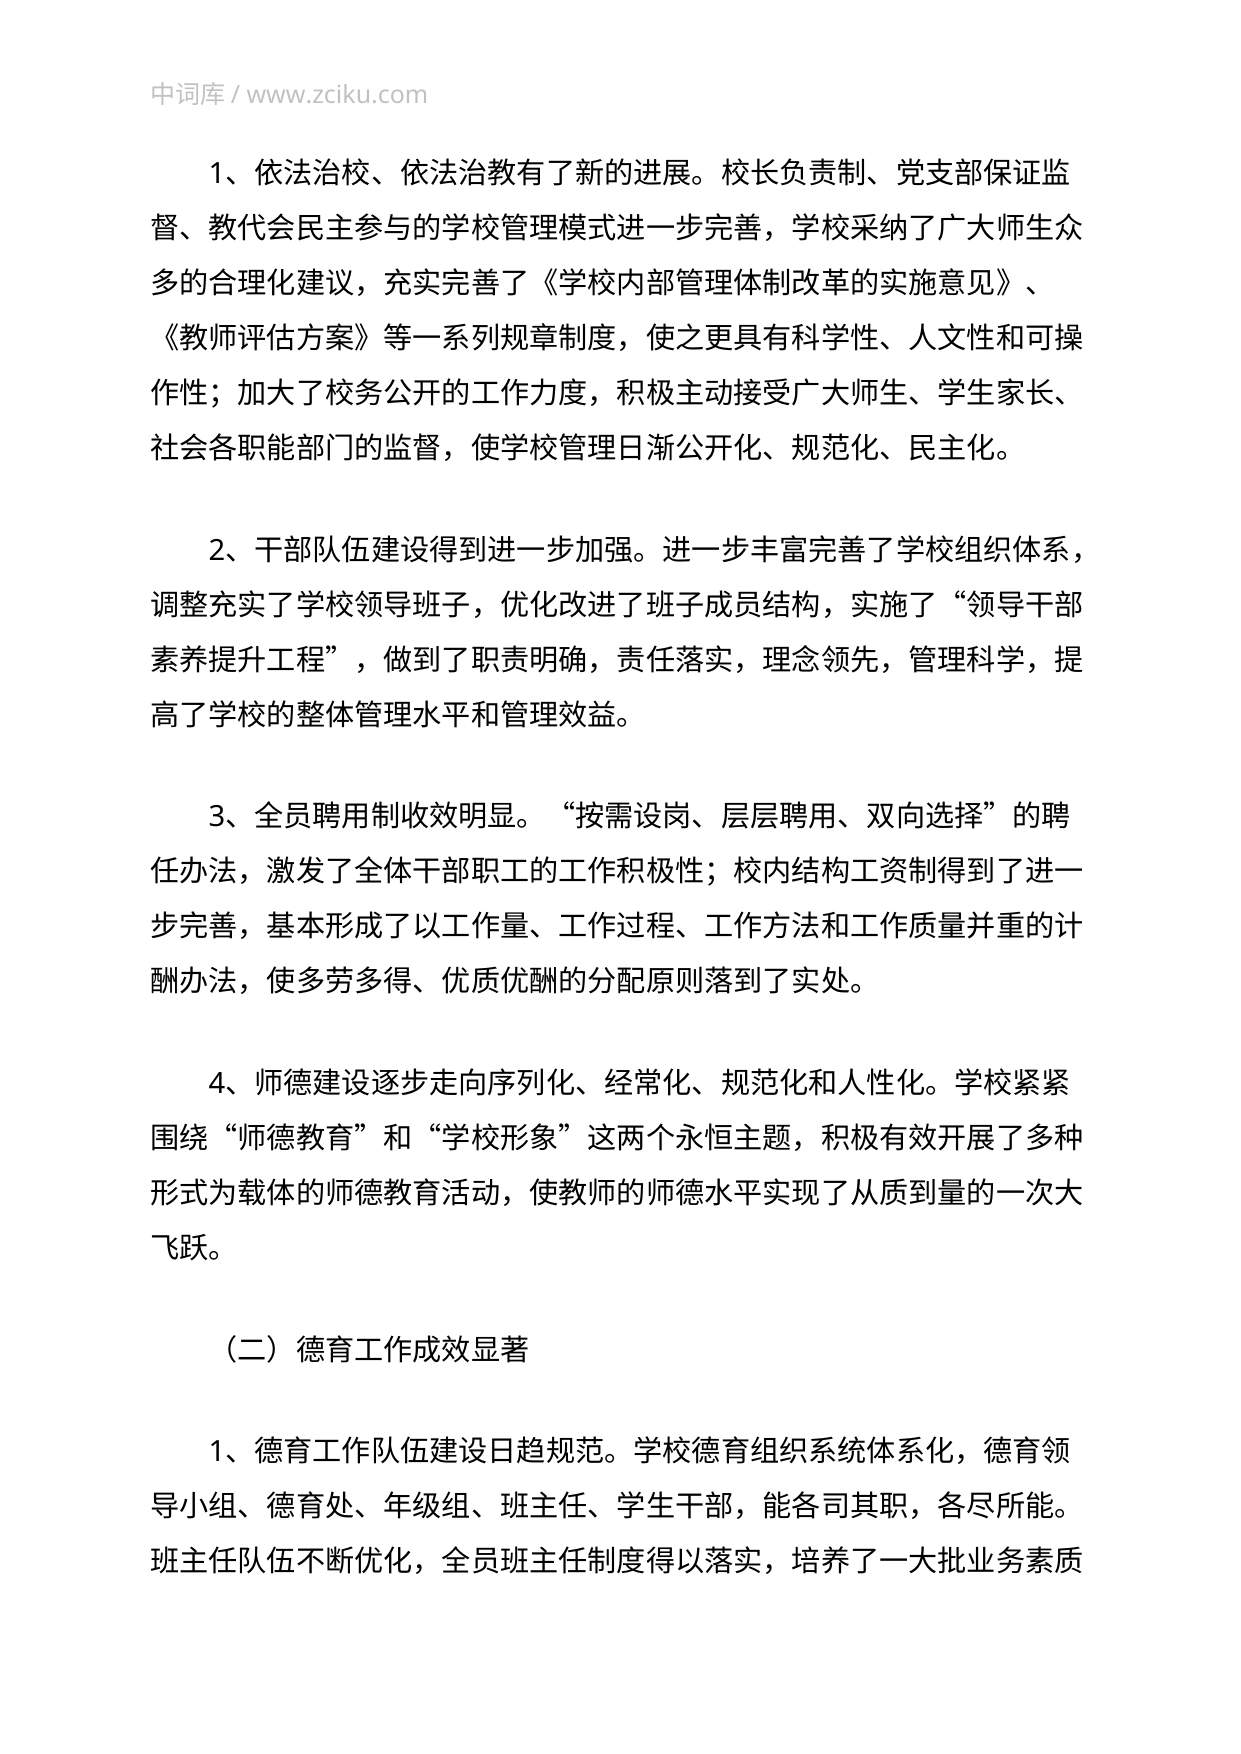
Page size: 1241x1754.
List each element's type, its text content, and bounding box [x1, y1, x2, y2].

text （二）德育工作成效显著 [150, 1326, 1090, 1368]
text 3、全员聘用制收效明显。“按需设岗、层层聘用、双向选择”的聘任办法，激发了全体干部职工的工作积极性；校内结构工资制得到了进一步完善，基本形成了以工作量、工作过程、工作方法和工作质量并重的计酬办法，使多劳多得、优质优酬的分配原则落到了实处。 [150, 793, 1090, 1000]
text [150, 1428, 1090, 1580]
text 4、师德建设逐步走向序列化、经常化、规范化和人性化。学校紧紧围绕“师德教育”和“学校形象”这两个永恒主题，积极有效开展了多种形式为载体的师德教育活动，使教师的师德水平实现了从质到量的一次大飞跃。 [150, 1059, 1090, 1267]
text 1、依法治校、依法治教有了新的进展。校长负责制、党支部保证监督、教代会民主参与的学校管理模式进一步完善，学校采纳了广大师生众多的合理化建议，充实完善了《学校内部管理体制改革的实施意见》、《教师评估方案》等一系列规章制度，使之更具有科学性、人文性和可操作性；加大了校务公开的工作力度，积极主动接受广大师生、学生家长、社会各职能部门的监督，使学校管理日渐公开化、规范化、民主化。 [150, 150, 1090, 467]
text 2、干部队伍建设得到进一步加强。进一步丰富完善了学校组织体系，调整充实了学校领导班子，优化改进了班子成员结构，实施了“领导干部素养提升工程”，做到了职责明确，责任落实，理念领先，管理科学，提高了学校的整体管理水平和管理效益。 [150, 526, 1090, 733]
